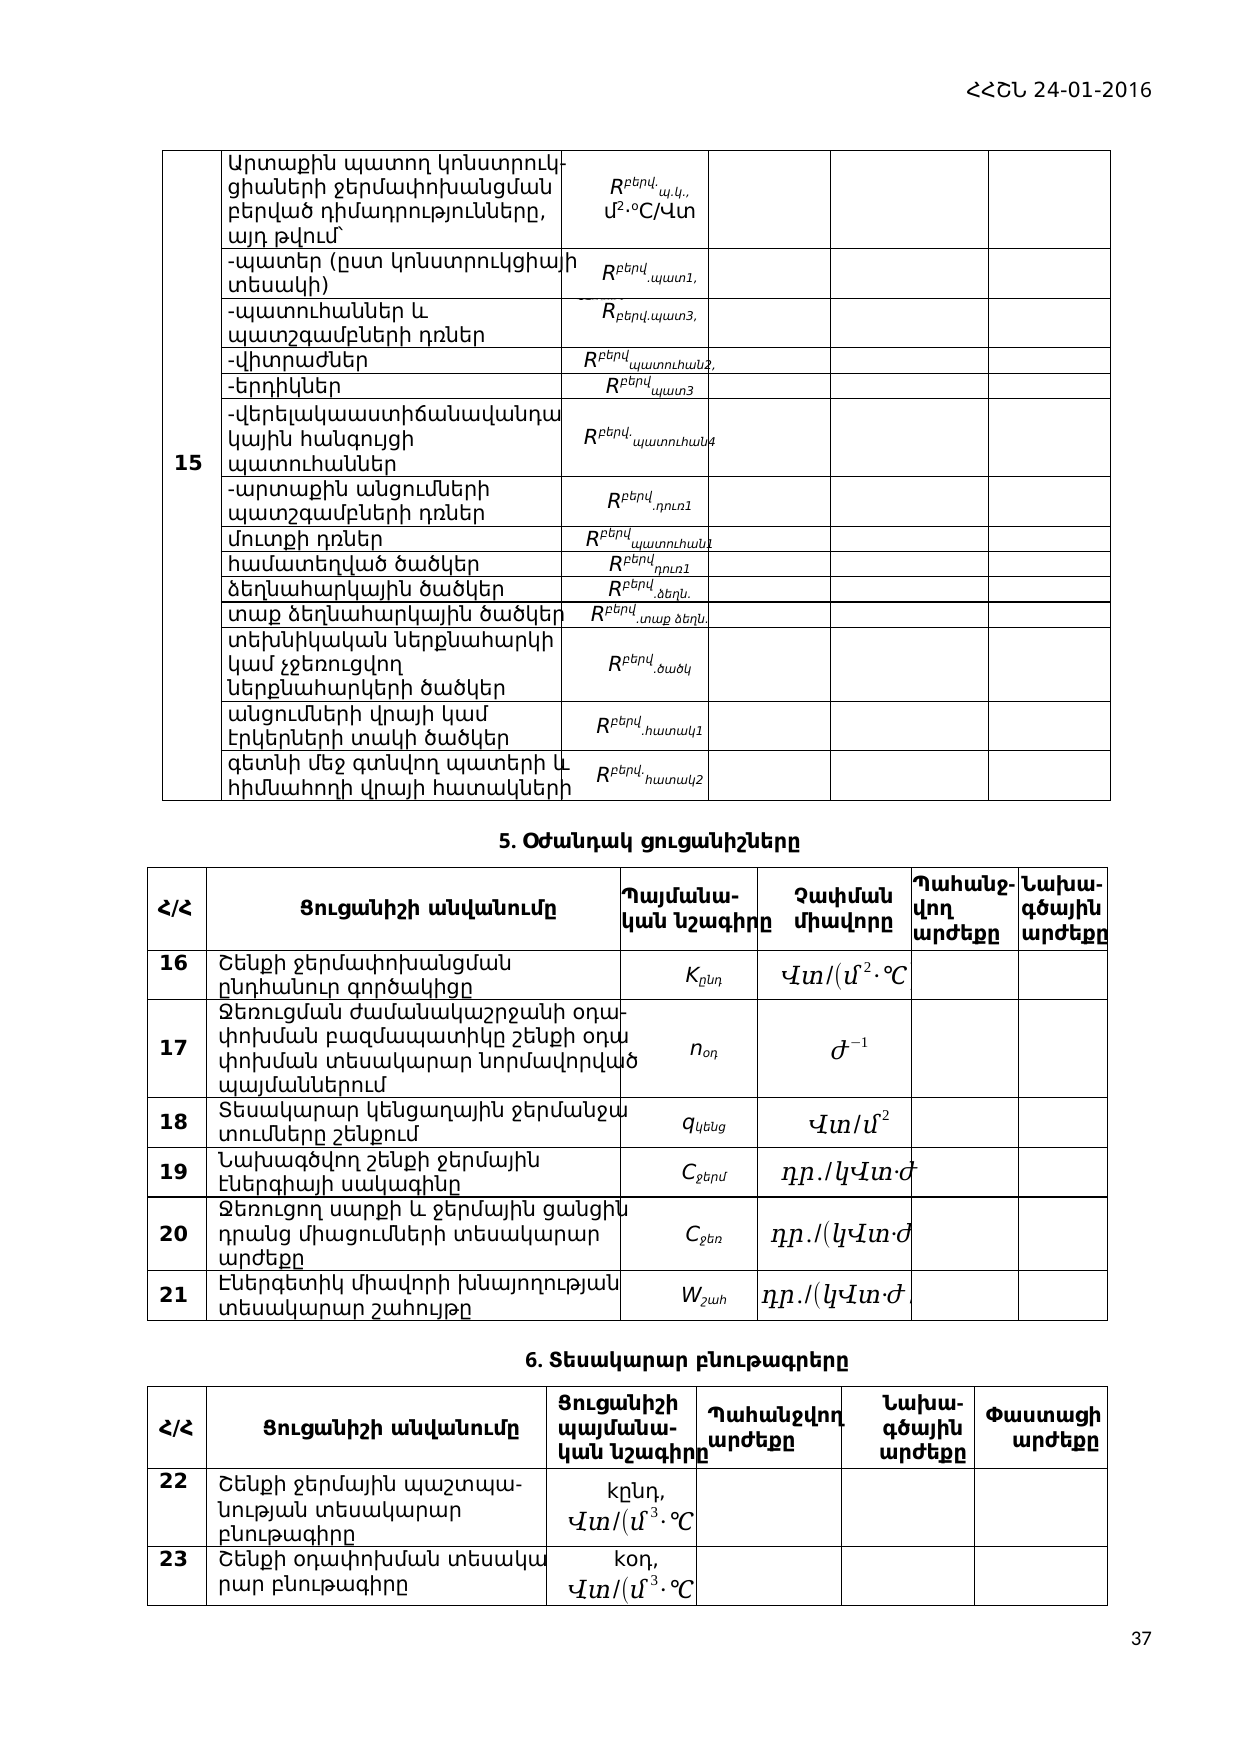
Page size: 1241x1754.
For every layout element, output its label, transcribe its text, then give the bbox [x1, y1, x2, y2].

table_cell [1019, 1271, 1107, 1320]
table_cell [831, 249, 988, 298]
table_cell [831, 603, 988, 627]
table_cell [709, 299, 830, 347]
table_cell Wշահ [621, 1271, 757, 1320]
table_cell [989, 249, 1110, 298]
table_cell [989, 628, 1110, 701]
table_cell 15 [163, 151, 221, 800]
table_cell [831, 628, 988, 701]
table_cell [758, 1271, 911, 1320]
table_cell [709, 577, 830, 601]
table_cell Արտաքին պատող կոնստրուկցիաների ջերմափոխանցման բերված դիմադրությունները, այդ թվում՝ [222, 151, 561, 248]
table_cell [709, 399, 830, 476]
table_cell 23 [148, 1547, 206, 1604]
table_cell [989, 299, 1110, 347]
table_header Ցուցանիշի անվանումը [207, 868, 620, 949]
table_cell անցումների վրայի կամ էրկերների տակի ծածկեր [222, 702, 561, 750]
table_cell մուտքի դռներ [222, 527, 561, 551]
table_cell [989, 603, 1110, 627]
table_cell [989, 374, 1110, 398]
table_cell 20 [148, 1198, 206, 1270]
table_cell qկենց [621, 1098, 757, 1147]
table_cell kօդ, [547, 1547, 696, 1604]
table_cell տեխնիկական ներքնահարկի կամ չջեռուցվող ներքնահարկերի ծածկեր [222, 628, 561, 701]
table_cell [989, 399, 1110, 476]
table_cell [831, 552, 988, 576]
table_cell Сջերմ [621, 1148, 757, 1196]
table_cell -պատուհաններ և պատշգամբների դռներ [222, 299, 561, 347]
table_cell Rբերվ.պատ3, [562, 299, 708, 347]
table_header Պահանջվող արժեքը [912, 868, 1018, 949]
table_cell տաք ձեղնահարկային ծածկեր [222, 603, 561, 627]
table_cell Ջեռուցող սարքի և ջերմային ցանցին դրանց միացումների տեսակարար արժեքը [207, 1198, 620, 1270]
table_cell [831, 477, 988, 526]
table_cell [758, 1098, 911, 1147]
table_cell [1019, 951, 1107, 999]
table_cell [975, 1469, 1107, 1546]
table_cell [709, 374, 830, 398]
table_cell nօդ [621, 1000, 757, 1097]
table_cell [1019, 1148, 1107, 1196]
text 5. Օժանդակ ցուցանիշները [118, 826, 1181, 854]
table_cell Rբերվ.ձեղն. [562, 577, 708, 601]
table_header Ցուցանիշի պայմանա- կան նշագիրը [547, 1387, 696, 1468]
table_cell [831, 527, 988, 551]
table_header Պայմանա- կան նշագիրը [621, 868, 757, 949]
table_cell [758, 1148, 911, 1196]
table_header Հ/Հ [148, 1387, 206, 1468]
table_cell [989, 751, 1110, 800]
table_cell Rբերվպատ3 [562, 374, 708, 398]
table_cell [912, 1148, 1018, 1196]
table_cell Rբերվ.պատուհան4 [562, 399, 708, 476]
table_cell Ջեռուցման ժամանակաշրջանի օդափոխման բազմապատիկը շենքի օդափոխման տեսակարար նորմավորված պայմաններում [207, 1000, 620, 1097]
table_cell [831, 299, 988, 347]
table_cell [989, 151, 1110, 248]
table_cell [709, 628, 830, 701]
table_cell Rբերվ.դուռ1 [562, 477, 708, 526]
table_cell [831, 151, 988, 248]
table_cell Շենքի ջերմափոխանցման ընդհանուր գործակիցը [207, 951, 620, 999]
table_cell 16 [148, 951, 206, 999]
table_cell [975, 1547, 1107, 1604]
table_cell Շենքի ջերմային պաշտպա- նության տեսակարար բնութագիրը [207, 1469, 546, 1546]
table_cell Էներգետիկ միավորի խնայողության տեսակարար շահույթը [207, 1271, 620, 1320]
table_cell 17 [148, 1000, 206, 1097]
table_cell Rբերվպատուհան1 [562, 527, 708, 551]
table_cell [709, 603, 830, 627]
table_cell [709, 477, 830, 526]
table_header Նախագծային արժեքը [842, 1387, 974, 1468]
table_cell [842, 1469, 974, 1546]
table_cell [709, 552, 830, 576]
table_cell Rբերվդուռ1 [562, 552, 708, 576]
table_cell 22 [148, 1469, 206, 1546]
table_cell Rբերվ.հատակ1 [562, 702, 708, 750]
table_cell 18 [148, 1098, 206, 1147]
table_header Պահանջվող արժեքը [697, 1387, 841, 1468]
table_cell [912, 1198, 1018, 1270]
table_cell [831, 577, 988, 601]
table_header Չափման միավորը [758, 868, 911, 949]
table_cell [989, 702, 1110, 750]
table_cell [758, 951, 911, 999]
table_cell -երդիկներ [222, 374, 561, 398]
table_cell Rբերվ.ծածկ [562, 628, 708, 701]
table_cell [912, 1098, 1018, 1147]
table_cell Сջեռ [621, 1198, 757, 1270]
table_cell Rբերվպատուհան2, [562, 348, 708, 373]
table_cell 19 [148, 1148, 206, 1196]
table_cell [831, 374, 988, 398]
table_cell Շենքի օդափոխման տեսակարար բնութագիրը [207, 1547, 546, 1604]
table_cell Rբերվ.հատակ2 [562, 751, 708, 800]
table_header Հ/Հ [148, 868, 206, 949]
table_cell ձեղնահարկային ծածկեր [222, 577, 561, 601]
table_cell Kընդ [621, 951, 757, 999]
table_cell [1019, 1098, 1107, 1147]
table_cell -պատեր (ըստ կոնստրուկցիայի տեսակի) [222, 249, 561, 298]
table_cell [842, 1547, 974, 1604]
table_cell համատեղված ծածկեր [222, 552, 561, 576]
table_cell [831, 399, 988, 476]
table_cell Rբերվ.տաք ձեղն. [562, 603, 708, 627]
table_cell Տեսակարար կենցաղային ջերմանջատումները շենքում [207, 1098, 620, 1147]
list 6. Տեսակարար բնութագրերը [193, 1345, 1181, 1373]
table_cell [912, 1271, 1018, 1320]
table_cell [709, 702, 830, 750]
table_cell [831, 702, 988, 750]
table_cell [697, 1469, 841, 1546]
table_cell [709, 249, 830, 298]
table_cell [709, 751, 830, 800]
table_cell [912, 951, 1018, 999]
table_cell [709, 151, 830, 248]
table_cell [989, 527, 1110, 551]
table_header Ցուցանիշի անվանումը [207, 1387, 546, 1468]
table_cell Rբերվ.պ.կ., մ2·օC/Վտ [562, 151, 708, 248]
table_cell [989, 577, 1110, 601]
table_cell [989, 552, 1110, 576]
table_cell [831, 751, 988, 800]
table_cell [831, 348, 988, 373]
table_cell -վերելակաաստիճանավանդա-կային հանգույցի պատուհաններ [222, 399, 561, 476]
table_cell Նախագծվող շենքի ջերմային էներգիայի սակագինը [207, 1148, 620, 1196]
table_cell [709, 527, 830, 551]
table_cell Rբերվ.պատ1, [562, 249, 708, 298]
table_cell [989, 477, 1110, 526]
table_cell kընդ, [547, 1469, 696, 1546]
table_cell [758, 1000, 911, 1097]
table_cell [709, 348, 830, 373]
table_cell [912, 1000, 1018, 1097]
table_header Նախագծային արժեքը [1019, 868, 1107, 949]
table_cell -վիտրաժներ [222, 348, 561, 373]
table_cell [697, 1547, 841, 1604]
table_cell [1019, 1198, 1107, 1270]
table_header Փաստացի արժեքը [975, 1387, 1107, 1468]
table_cell [1019, 1000, 1107, 1097]
table_cell 21 [148, 1271, 206, 1320]
table_cell գետնի մեջ գտնվող պատերի և հիմնահողի վրայի հատակների [222, 751, 561, 800]
table_cell [758, 1198, 911, 1270]
table_cell -արտաքին անցումների պատշգամբների դռներ [222, 477, 561, 526]
table_cell [989, 348, 1110, 373]
